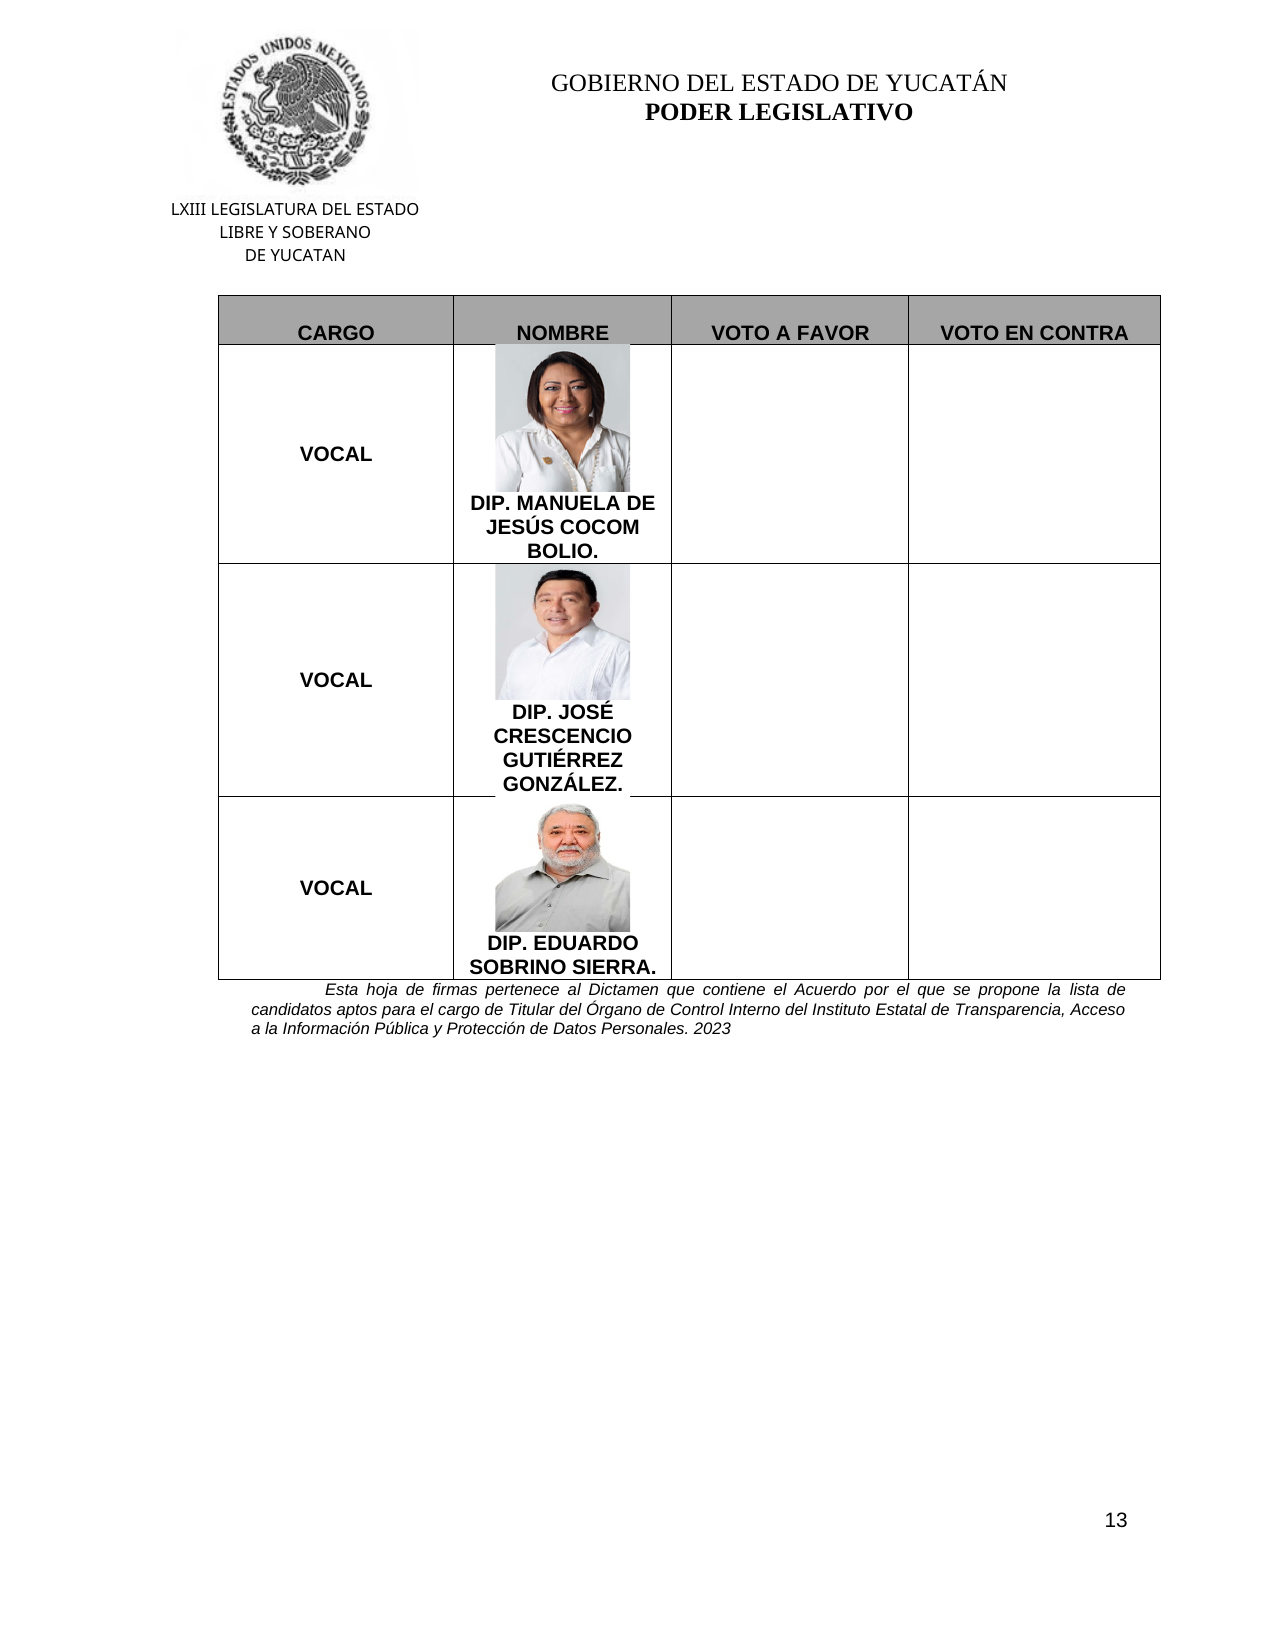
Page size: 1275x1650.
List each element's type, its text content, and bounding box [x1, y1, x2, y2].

table_header VOTO A FAVOR [672, 296, 908, 344]
table_cell [909, 345, 1160, 563]
picture [495, 564, 631, 700]
table_cell VOCAL [219, 345, 453, 563]
picture [175, 29, 420, 200]
table_cell VOCAL [219, 564, 453, 796]
table_cell DIP. EDUARDO SOBRINO SIERRA. [454, 797, 671, 979]
text Esta hoja de firmas pertenece al Dictamen que contiene el Acuerdo por el que se propone la lista de candidatos aptos para el cargo de Titular del Órgano de Control Interno del Instituto Estatal de Transparencia, Acceso a la Información Pública y Protección de Datos Personales. 2023 [251, 980, 1127, 1038]
table_cell [672, 797, 908, 979]
table_cell [672, 564, 908, 796]
picture [495, 344, 631, 492]
table_header nombre [454, 296, 671, 344]
table_cell DIP. MANUELA DE JESÚS COCOM BOLIO. [454, 345, 671, 563]
picture [495, 796, 631, 932]
table_header VOTO EN CONTRA [909, 296, 1160, 344]
table_cell VOCAL [219, 797, 453, 979]
table_header CARGO [219, 296, 453, 344]
table_cell [672, 345, 908, 563]
table_cell [909, 797, 1160, 979]
table_cell DIP. JOSÉ CRESCENCIO GUTIÉRREZ GONZÁLEZ. [454, 564, 671, 796]
table_cell [909, 564, 1160, 796]
